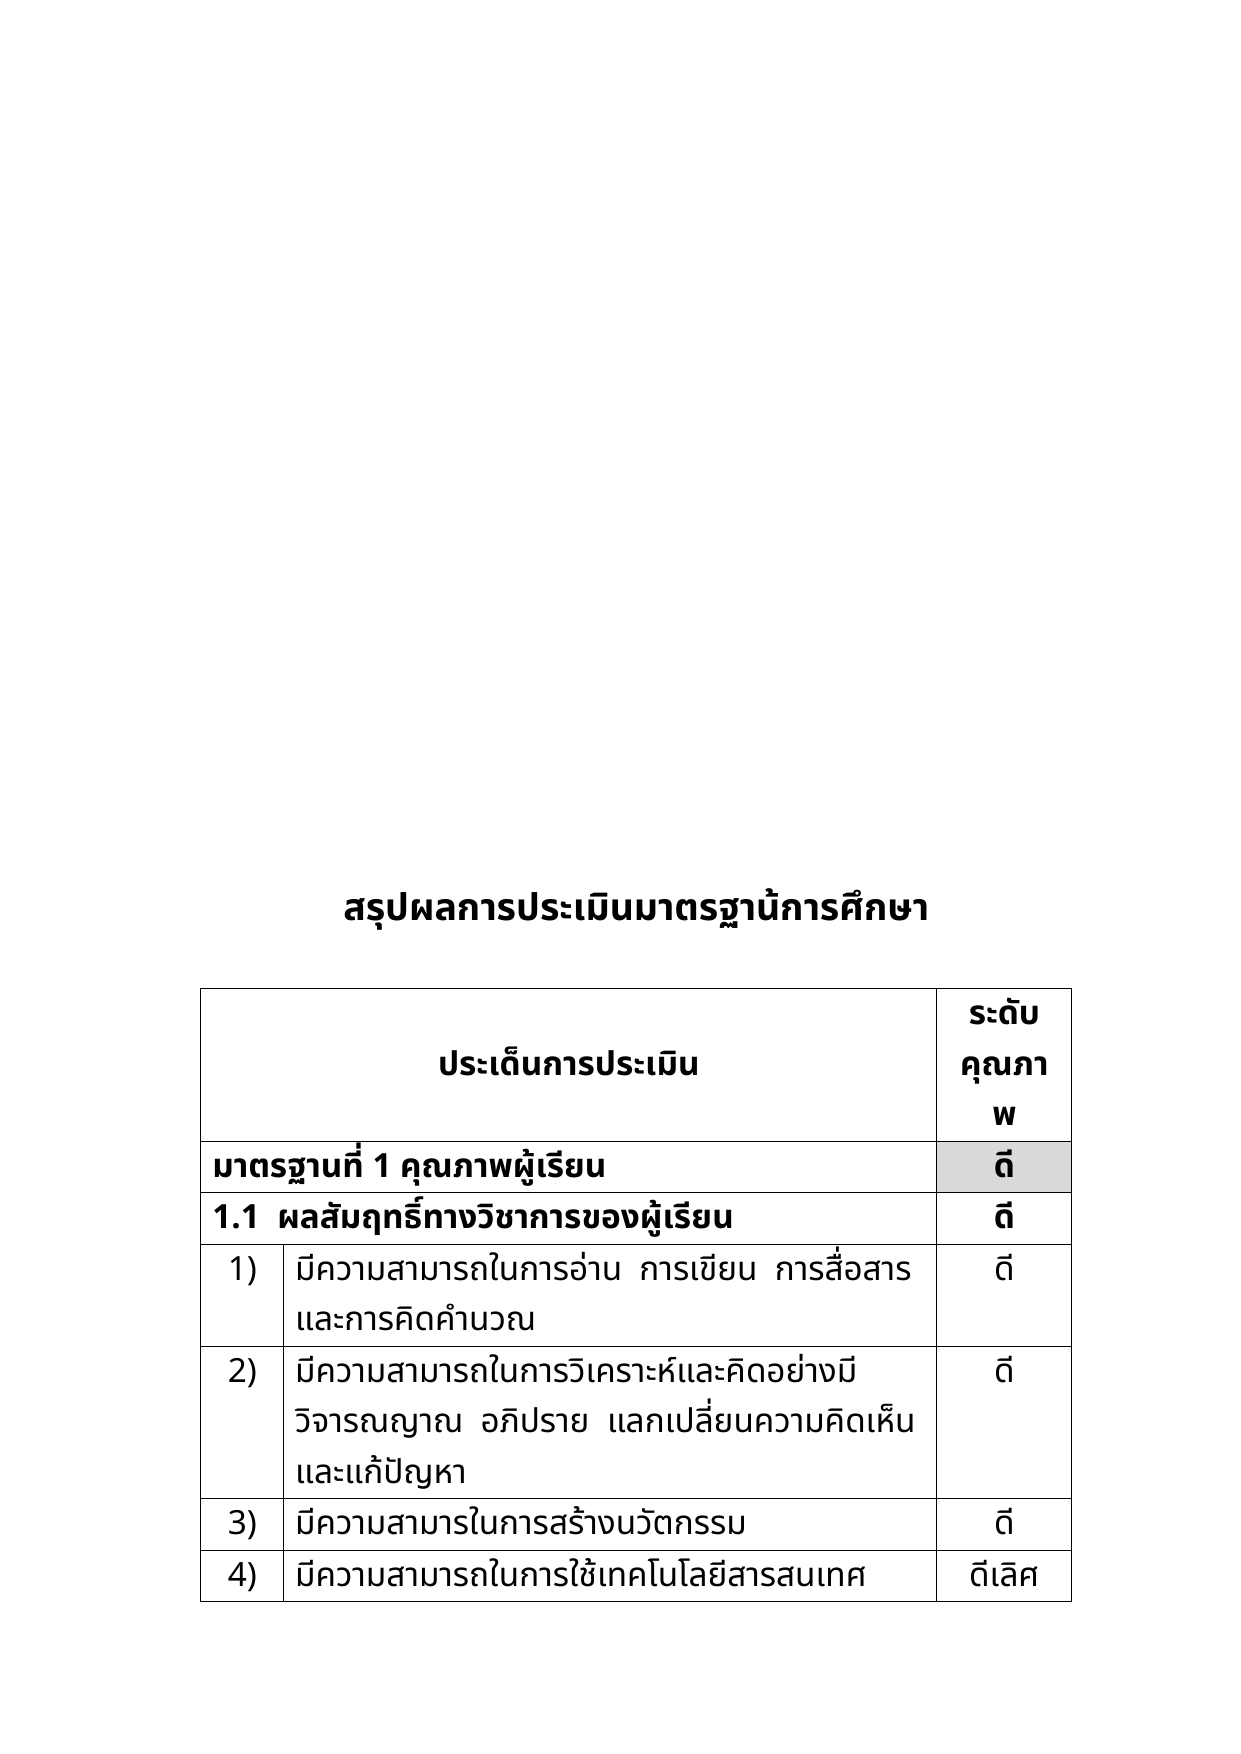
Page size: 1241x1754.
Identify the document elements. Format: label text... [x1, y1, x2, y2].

table_cell 1.1 ผลสัมฤทธิ์ทางวิชาการของผู้เรียน [201, 1193, 936, 1244]
table_cell 2) [201, 1347, 283, 1498]
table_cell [284, 1551, 936, 1601]
table_header ระดับ คุณภาพ [937, 989, 1071, 1141]
table_cell มีความสามารถในการอ่าน การเขียน การสื่อสารและการคิดคำนวณ [284, 1245, 936, 1346]
table_cell ดี [937, 1499, 1071, 1549]
table_cell มาตรฐานที่ 1 คุณภาพผู้เรียน [201, 1142, 936, 1192]
table_header ประเด็นการประเมิน [201, 989, 936, 1141]
table_cell ดี [937, 1142, 1071, 1192]
table_cell ดี [937, 1193, 1071, 1244]
table_cell 1) [201, 1245, 283, 1346]
table_cell ดี [937, 1347, 1071, 1498]
table_cell มีความสามารในการสร้างนวัตกรรม [284, 1499, 936, 1549]
table_cell 3) [201, 1499, 283, 1549]
table_cell 4) [201, 1551, 283, 1601]
text สรุปผลการประเมินมาตรฐาน้การศึกษา [150, 881, 1122, 937]
table_cell มีความสามารถในการวิเคราะห์และคิดอย่างมีวิจารณญาณ อภิปราย แลกเปลี่ยนความคิดเห็น และแก้ปัญหา [284, 1347, 936, 1498]
table_cell ดี [937, 1245, 1071, 1346]
table_cell ดีเลิศ [937, 1551, 1071, 1601]
